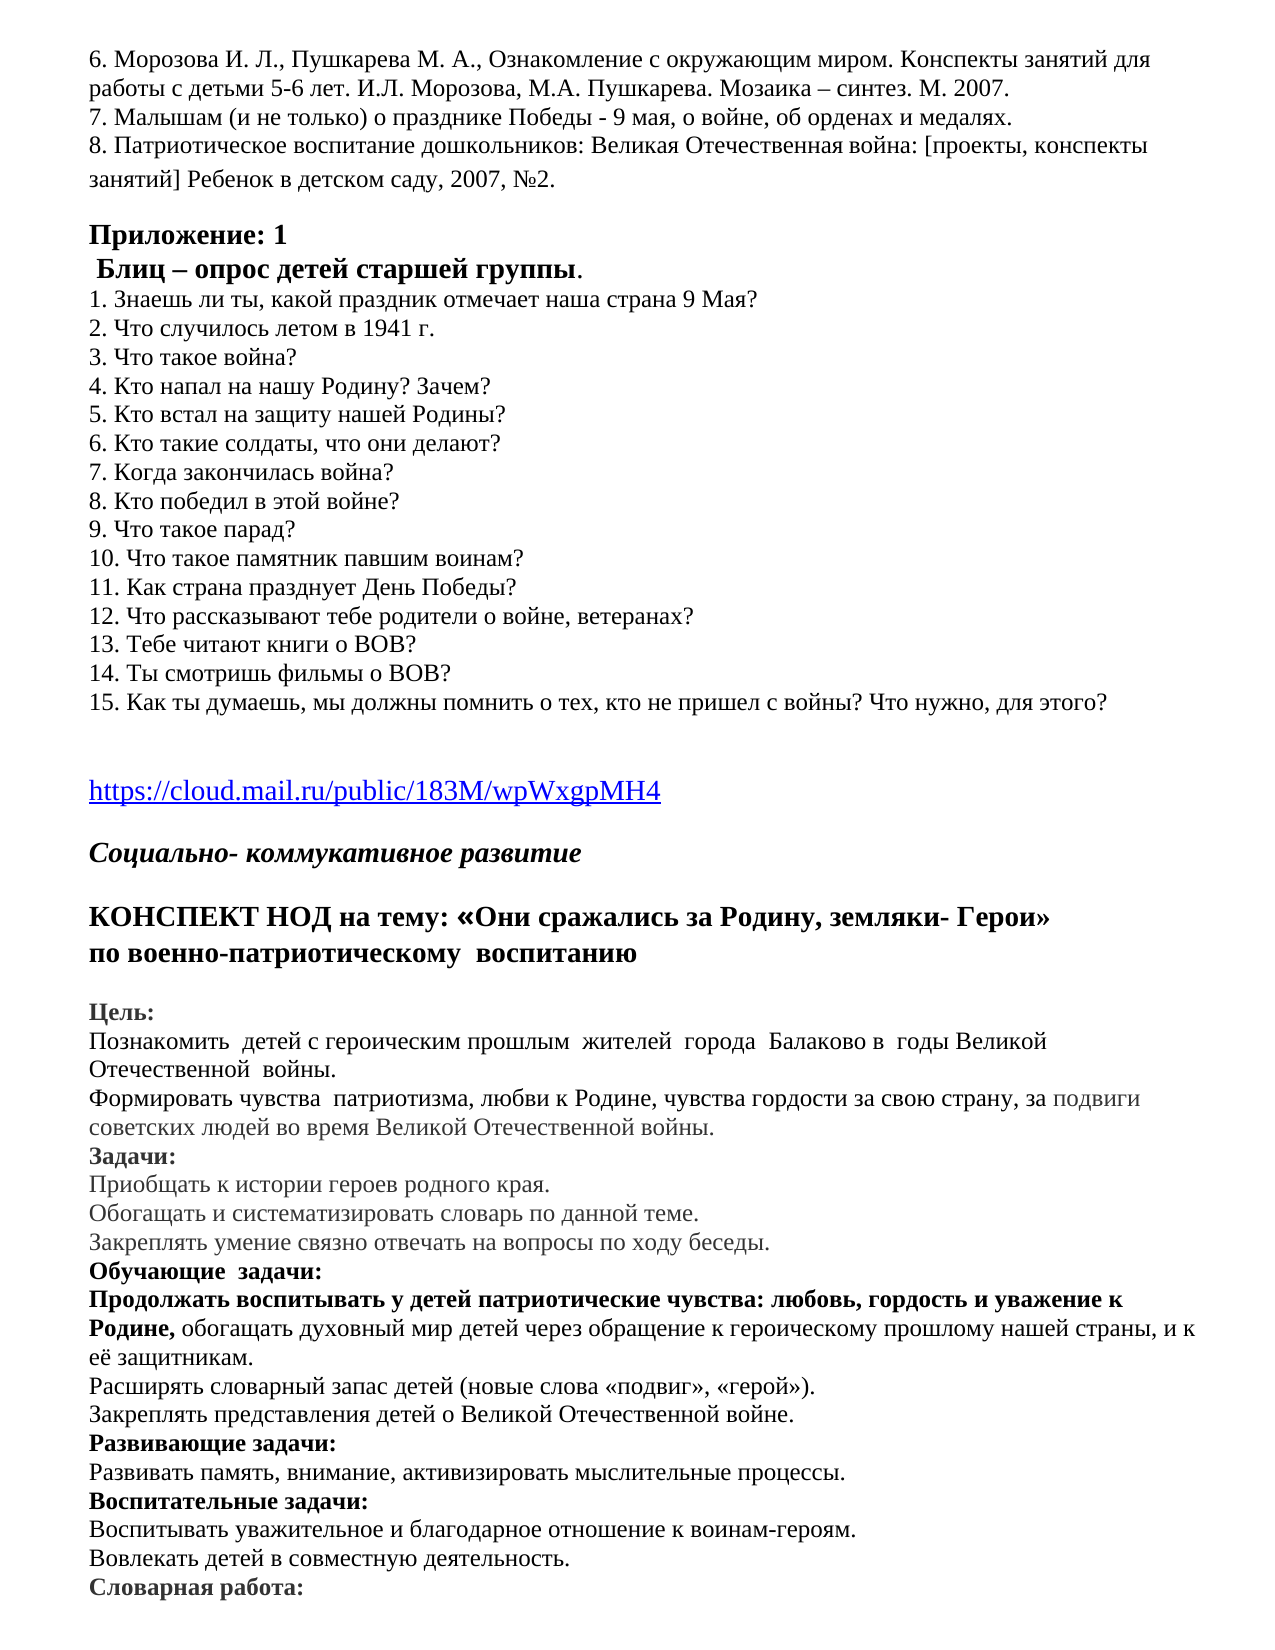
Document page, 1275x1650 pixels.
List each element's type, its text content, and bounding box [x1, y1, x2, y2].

text Социально- коммукативное развитие [89, 836, 1198, 869]
text 5. Кто встал на защиту нашей Родины? [89, 399, 1198, 428]
text Обогащать и систематизировать словарь по данной теме. [89, 1198, 1198, 1227]
text Задачи: [89, 1141, 1198, 1169]
text 13. Тебе читают книги о ВОВ? [89, 629, 1198, 658]
text КОНСПЕКТ НОД на тему: «Они сражались за Родину, земляки- Герои» по военно-патриотическому воспитанию [89, 895, 1198, 968]
text 10. Что такое памятник павшим воинам? [89, 543, 1198, 572]
text Приложение: 1 [89, 217, 1198, 251]
text 4. Кто напал на нашу Родину? Зачем? [89, 371, 1198, 399]
text 8. Кто победил в этой войне? [89, 486, 1198, 514]
text 15. Как ты думаешь, мы должны помнить о тех, кто не пришел с войны? Что нужно, для этого? [89, 687, 1198, 716]
text 14. Ты смотришь фильмы о ВОВ? [89, 658, 1198, 687]
text 9. Что такое парад? [89, 514, 1198, 543]
text 7. Малышам (и не только) о празднике Победы - 9 мая, о войне, об орденах и медалях. [89, 102, 1198, 131]
text https://cloud.mail.ru/public/183M/wpWxgpMH4 [89, 773, 1198, 807]
text 3. Что такое война? [89, 342, 1198, 371]
text 6. Морозова И. Л., Пушкарева М. А., Ознакомление с окружающим миром. Конспекты занятий для работы с детьми 5-6 лет. И.Л. Морозова, М.А. Пушкарева. Мозаика – синтез. М. 2007. [89, 44, 1198, 102]
text 12. Что рассказывают тебе родители о войне, ветеранах? [89, 601, 1198, 629]
text Приобщать к истории героев родного края. [89, 1169, 1198, 1198]
text 7. Когда закончилась война? [89, 457, 1198, 486]
text Закреплять представления детей о Великой Отечественной войне. Развивающие задачи: Развивать память, внимание, активизировать мыслительные процессы. Воспитательные задачи: Воспитывать уважительное и благодарное отношение к воинам-героям. Вовлекать детей в совместную деятельность. [89, 1399, 1198, 1572]
text 8. Патриотическое воспитание дошкольников: Великая Отечественная война: [проекты, конспекты занятий] Ребенок в детском саду, 2007, №2. [89, 131, 1198, 192]
text Словарная работа: [89, 1572, 1198, 1601]
text 6. Кто такие солдаты, что они делают? [89, 428, 1198, 457]
text 1. Знаешь ли ты, какой праздник отмечает наша страна 9 Мая? [89, 284, 1198, 313]
text 2. Что случилось летом в . [89, 313, 1198, 342]
text 11. Как страна празднует День Победы? [89, 572, 1198, 601]
text Блиц – опрос детей старшей группы. [89, 251, 1198, 284]
text Обучающие задачи: Продолжать воспитывать у детей патриотические чувства: любовь, гордость и уважение к Родине, обогащать духовный мир детей через обращение к героическому прошлому нашей страны, и к её защитникам. Расширять словарный запас детей (новые слова «подвиг», «герой»). [89, 1256, 1198, 1399]
text Цель: Познакомить детей с героическим прошлым жителей города Балаково в годы Великой Отечественной войны. Формировать чувства патриотизма, любви к Родине, чувства гордости за свою страну, за подвиги советских людей во время Великой Отечественной войны. [89, 997, 1198, 1141]
text Закреплять умение связно отвечать на вопросы по ходу беседы. [89, 1227, 1198, 1256]
